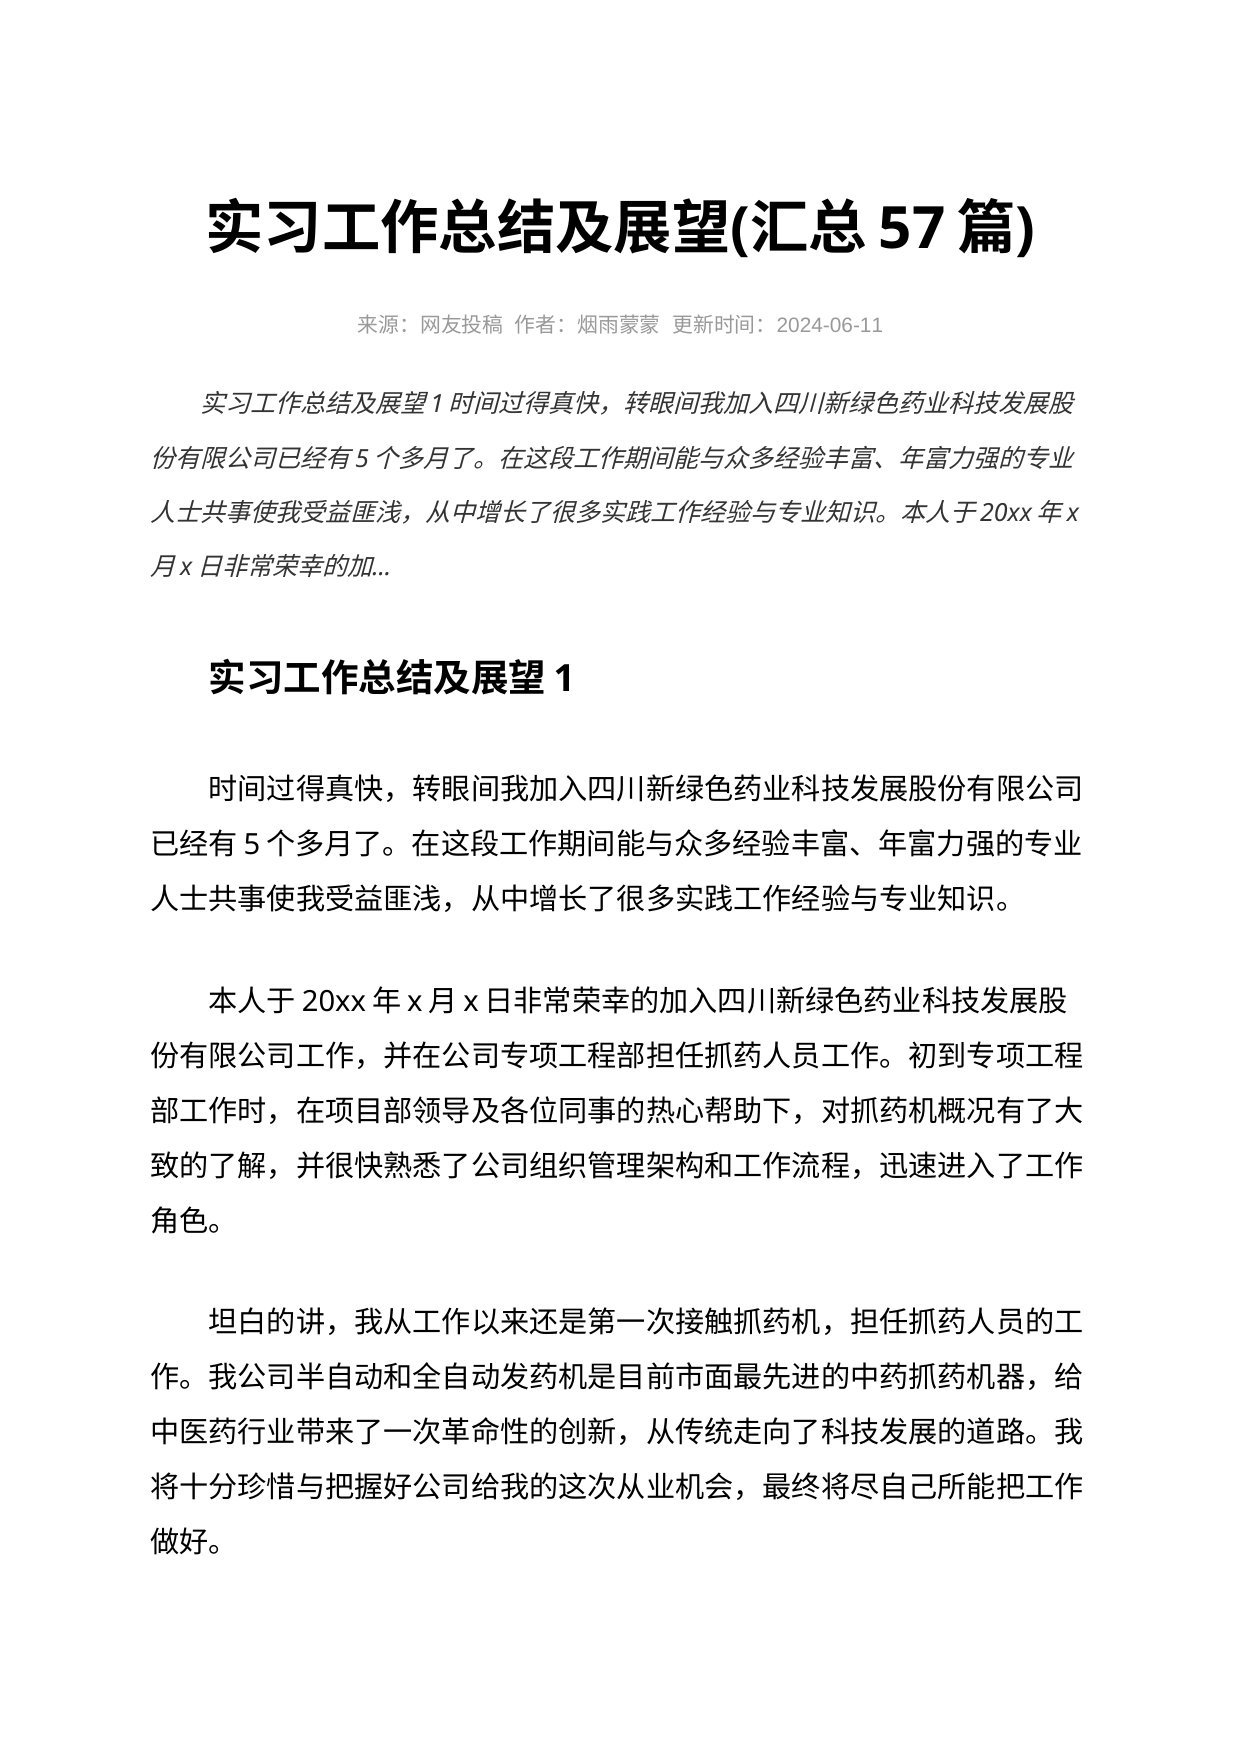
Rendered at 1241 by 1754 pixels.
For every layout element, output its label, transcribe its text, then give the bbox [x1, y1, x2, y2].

text 来源：网友投稿 作者：烟雨蒙蒙 更新时间：2024-06-11 [150, 313, 1090, 337]
text 时间过得真快，转眼间我加入四川新绿色药业科技发展股份有限公司已经有5个多月了。在这段工作期间能与众多经验丰富、年富力强的专业人士共事使我受益匪浅，从中增长了很多实践工作经验与专业知识。 [150, 766, 1090, 918]
text 本人于20xx年x月x日非常荣幸的加入四川新绿色药业科技发展股份有限公司工作，并在公司专项工程部担任抓药人员工作。初到专项工程部工作时，在项目部领导及各位同事的热心帮助下，对抓药机概况有了大致的了解，并很快熟悉了公司组织管理架构和工作流程，迅速进入了工作角色。 [150, 977, 1090, 1239]
text 坦白的讲，我从工作以来还是第一次接触抓药机，担任抓药人员的工作。我公司半自动和全自动发药机是目前市面最先进的中药抓药机器，给中医药行业带来了一次革命性的创新，从传统走向了科技发展的道路。我将十分珍惜与把握好公司给我的这次从业机会，最终将尽自己所能把工作做好。 [150, 1299, 1090, 1561]
text 实习工作总结及展望1 [150, 648, 1090, 703]
text 实习工作总结及展望1时间过得真快，转眼间我加入四川新绿色药业科技发展股份有限公司已经有5个多月了。在这段工作期间能与众多经验丰富、年富力强的专业人士共事使我受益匪浅，从中增长了很多实践工作经验与专业知识。本人于20xx年x月x日非常荣幸的加... [150, 384, 1090, 583]
subtitle 实习工作总结及展望(汇总57篇) [150, 181, 1090, 266]
